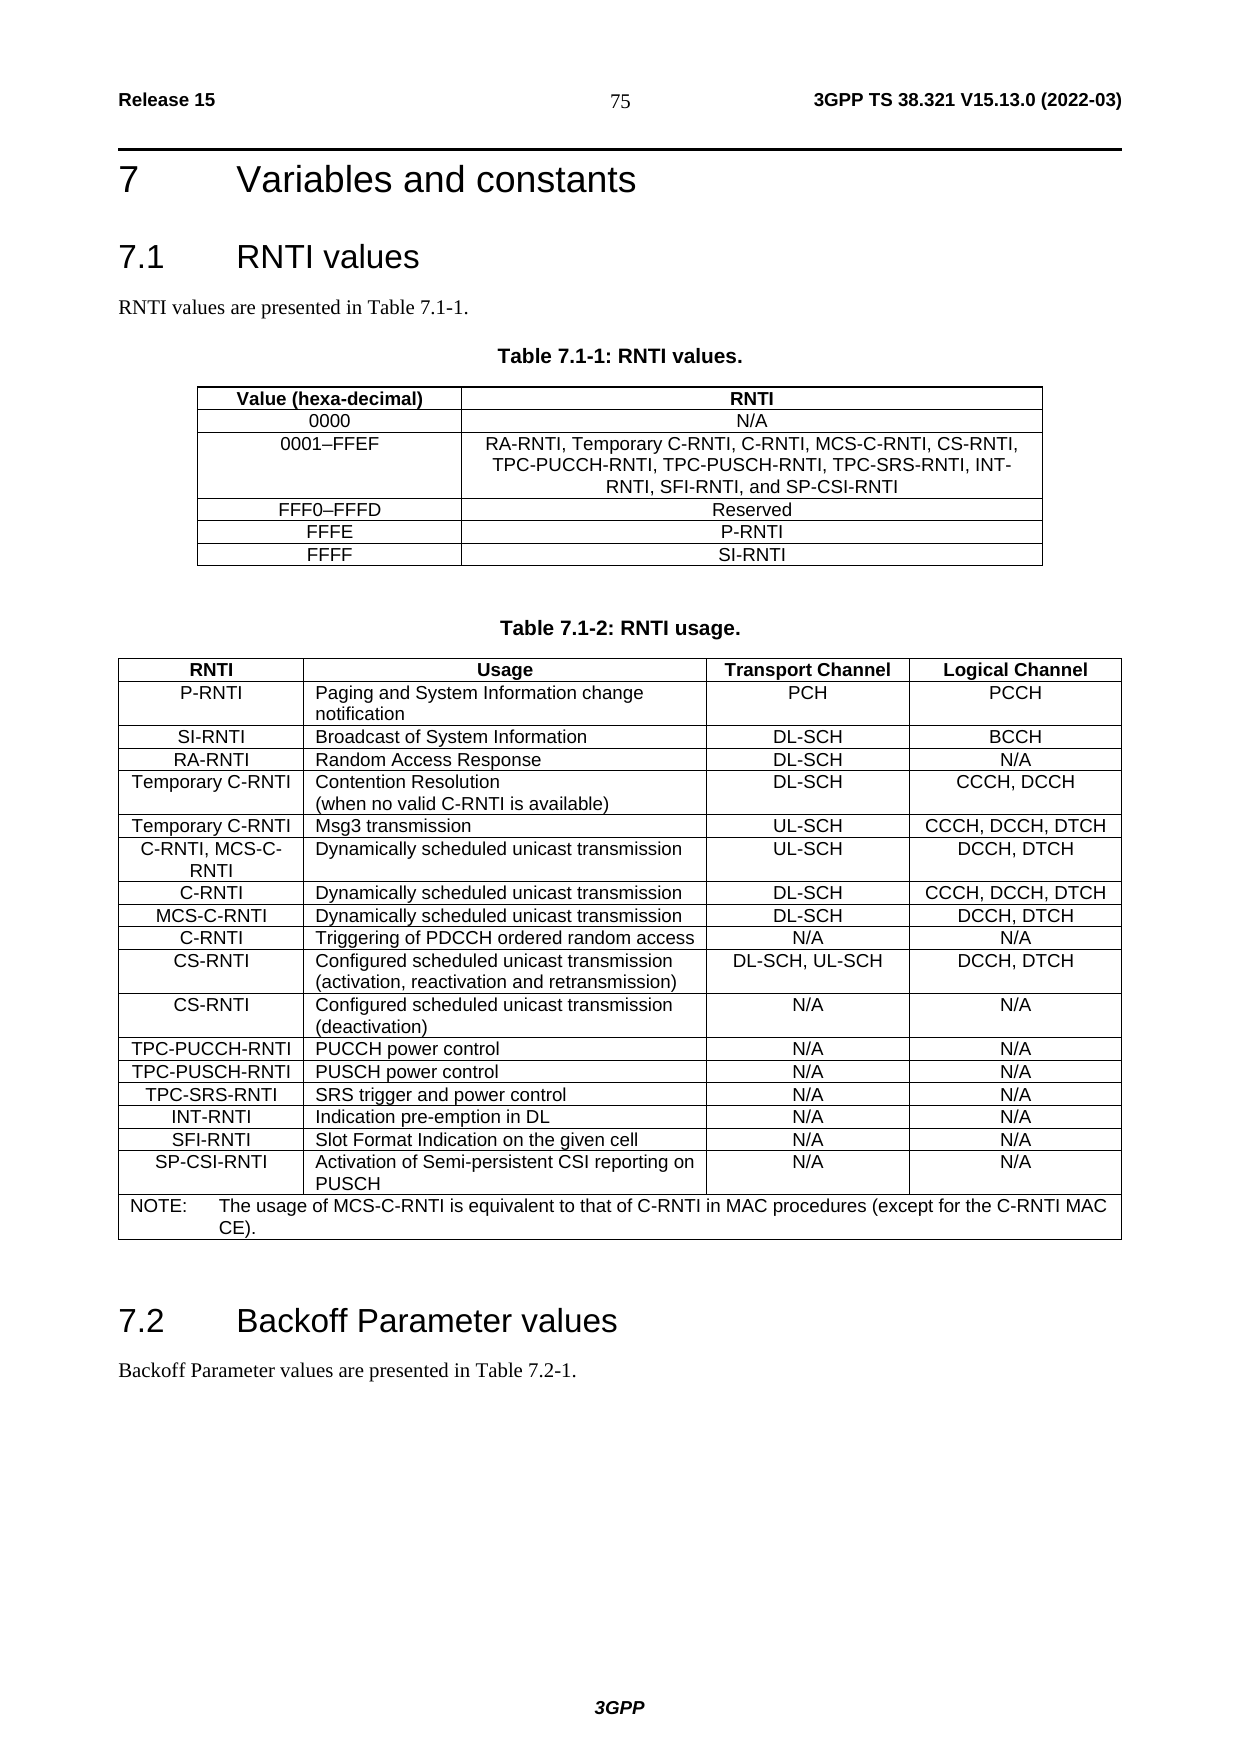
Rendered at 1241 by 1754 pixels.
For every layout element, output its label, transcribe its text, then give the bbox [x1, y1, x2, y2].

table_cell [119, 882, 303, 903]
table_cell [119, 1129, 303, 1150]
text Backoff Parameter values are presented in Table 7.2-1. [118, 1358, 1122, 1382]
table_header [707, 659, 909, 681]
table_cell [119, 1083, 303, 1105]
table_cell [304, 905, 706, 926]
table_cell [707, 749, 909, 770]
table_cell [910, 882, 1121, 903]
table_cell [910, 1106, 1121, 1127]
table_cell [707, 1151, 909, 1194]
subtitle 7.1 RNTI values [118, 237, 1122, 276]
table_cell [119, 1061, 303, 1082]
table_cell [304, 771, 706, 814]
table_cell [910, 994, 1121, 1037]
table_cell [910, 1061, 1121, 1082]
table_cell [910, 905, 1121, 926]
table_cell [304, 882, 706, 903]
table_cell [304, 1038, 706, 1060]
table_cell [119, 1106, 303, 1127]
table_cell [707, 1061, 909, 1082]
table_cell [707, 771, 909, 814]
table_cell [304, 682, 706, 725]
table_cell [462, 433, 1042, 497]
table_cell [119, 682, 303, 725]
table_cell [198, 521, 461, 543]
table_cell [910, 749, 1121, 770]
text Table 7.1-2: RNTI usage. [118, 615, 1122, 639]
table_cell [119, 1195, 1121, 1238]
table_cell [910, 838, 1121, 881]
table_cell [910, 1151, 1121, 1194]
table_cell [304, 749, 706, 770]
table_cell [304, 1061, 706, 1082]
subtitle 7 Variables and constants [118, 151, 1122, 200]
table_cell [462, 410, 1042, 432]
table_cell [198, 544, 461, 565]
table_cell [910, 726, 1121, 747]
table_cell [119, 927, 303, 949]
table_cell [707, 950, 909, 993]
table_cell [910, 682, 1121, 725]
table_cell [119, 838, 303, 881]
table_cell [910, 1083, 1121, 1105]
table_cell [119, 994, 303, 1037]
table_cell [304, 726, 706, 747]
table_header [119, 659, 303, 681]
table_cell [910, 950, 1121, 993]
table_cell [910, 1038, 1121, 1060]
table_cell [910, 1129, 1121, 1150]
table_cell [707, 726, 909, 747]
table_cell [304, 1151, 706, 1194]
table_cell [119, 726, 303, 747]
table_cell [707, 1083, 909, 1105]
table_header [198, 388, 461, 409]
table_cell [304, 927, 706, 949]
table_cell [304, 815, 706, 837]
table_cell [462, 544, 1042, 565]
subtitle 7.2 Backoff Parameter values [118, 1301, 1122, 1339]
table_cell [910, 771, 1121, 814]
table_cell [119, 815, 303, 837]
text RNTI values are presented in Table 7.1-1. [118, 295, 1122, 319]
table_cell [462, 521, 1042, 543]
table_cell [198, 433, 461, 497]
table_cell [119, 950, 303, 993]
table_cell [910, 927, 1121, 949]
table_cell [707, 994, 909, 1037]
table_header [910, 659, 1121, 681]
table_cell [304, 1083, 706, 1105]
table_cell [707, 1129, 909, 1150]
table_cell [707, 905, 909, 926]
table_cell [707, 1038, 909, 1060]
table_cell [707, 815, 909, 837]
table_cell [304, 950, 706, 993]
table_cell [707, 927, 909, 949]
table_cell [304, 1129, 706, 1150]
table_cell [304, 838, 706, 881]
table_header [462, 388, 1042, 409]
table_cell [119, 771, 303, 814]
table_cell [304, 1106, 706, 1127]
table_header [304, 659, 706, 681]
text Table 7.1-1: RNTI values. [118, 344, 1122, 368]
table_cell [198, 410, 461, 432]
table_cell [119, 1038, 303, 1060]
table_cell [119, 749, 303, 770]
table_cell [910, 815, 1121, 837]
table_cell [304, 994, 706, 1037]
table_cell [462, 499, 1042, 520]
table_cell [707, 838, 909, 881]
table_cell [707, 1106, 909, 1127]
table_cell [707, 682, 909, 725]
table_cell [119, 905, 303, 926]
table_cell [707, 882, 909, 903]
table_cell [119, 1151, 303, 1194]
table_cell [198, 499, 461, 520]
